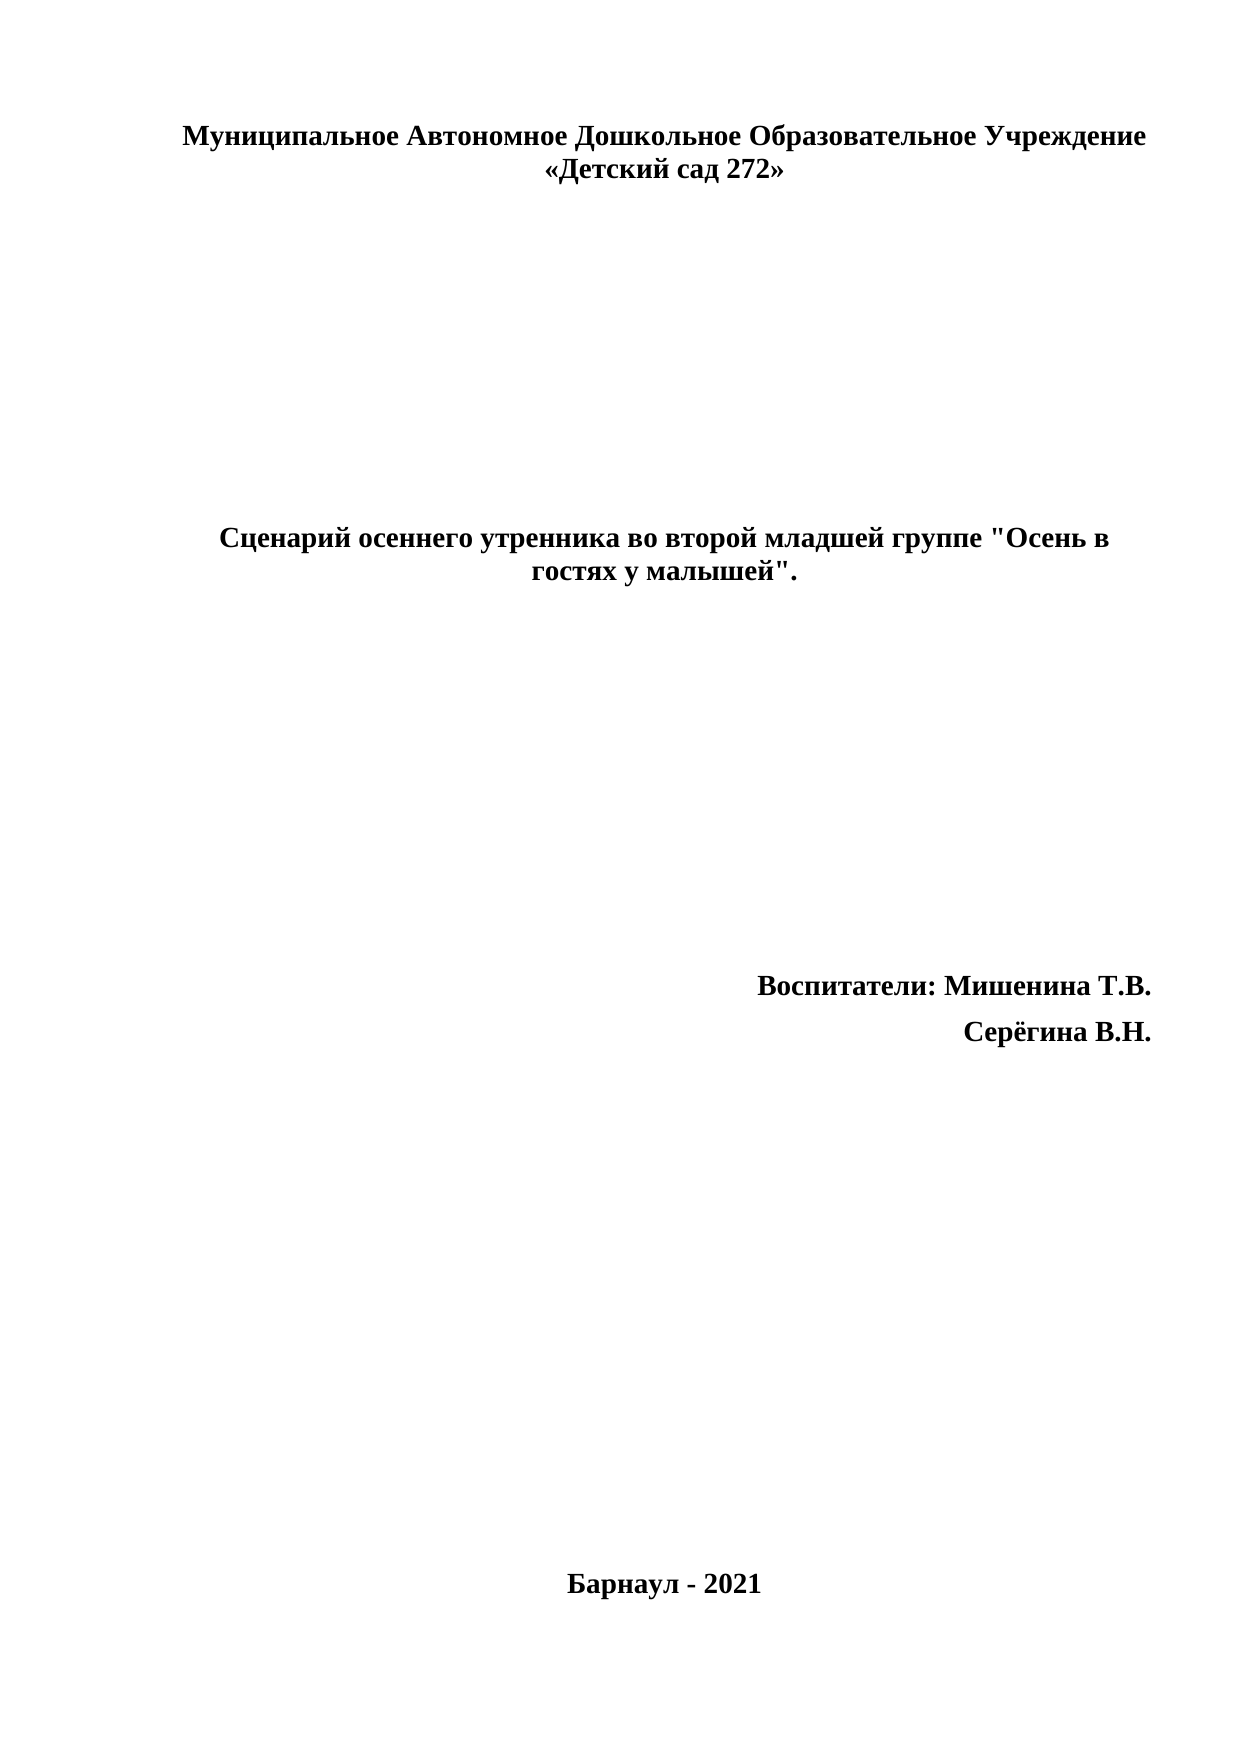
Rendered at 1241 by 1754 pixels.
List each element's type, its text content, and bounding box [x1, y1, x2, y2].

text Сценарий осеннего утренника во второй младшей группе "Осень в гостях у малышей". [177, 520, 1152, 587]
text Серёгина В.Н. [177, 1014, 1152, 1047]
text Муниципальное Автономное Дошкольное Образовательное Учреждение «Детский сад 272» [177, 118, 1152, 185]
text Барнаул - 2021 [177, 1566, 1152, 1600]
text Воспитатели: Мишенина Т.В. [177, 968, 1152, 1001]
